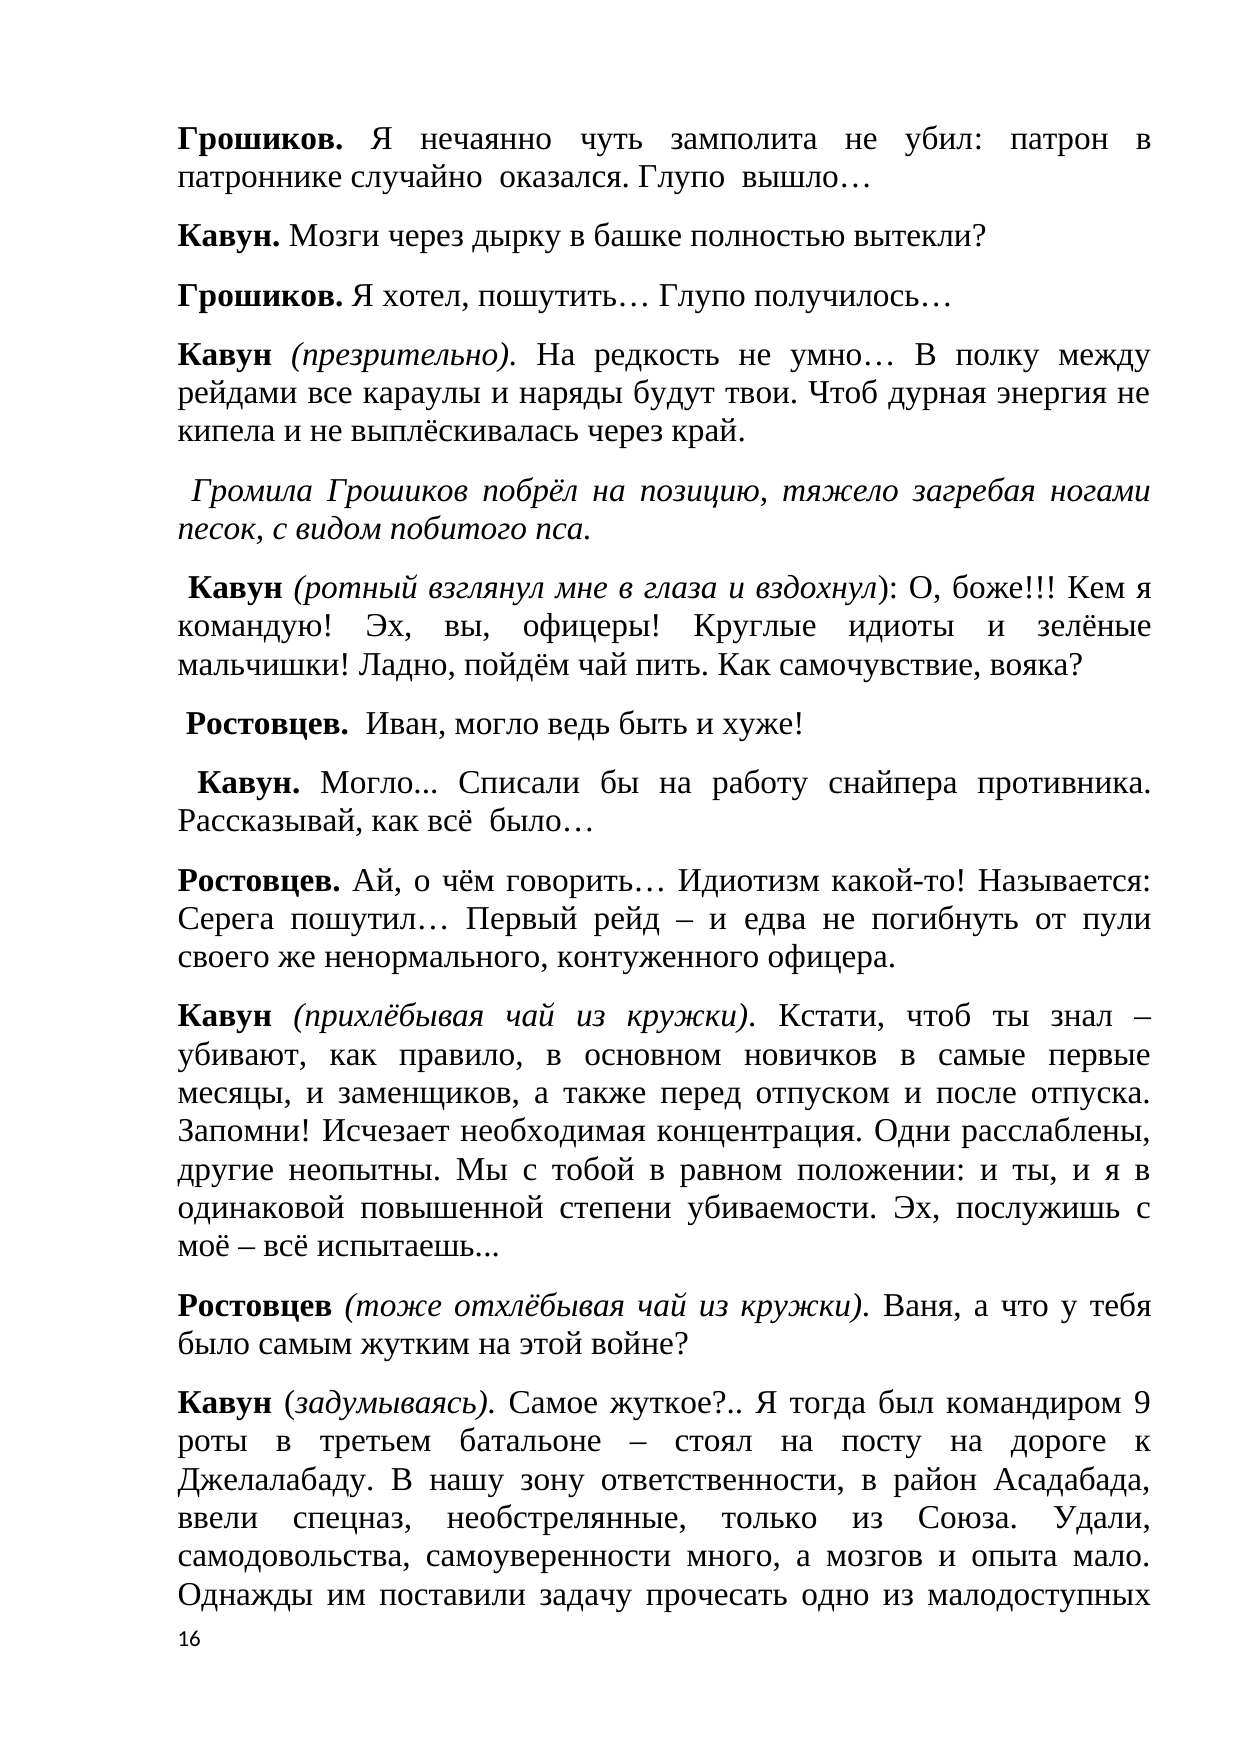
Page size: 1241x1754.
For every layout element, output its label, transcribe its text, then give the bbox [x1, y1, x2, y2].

text Кавун. Мозги через дырку в башке полностью вытекли? [177, 216, 1152, 254]
text Громила Грошиков побрёл на позицию, тяжело загребая ногами песок, с видом побитого пса. [177, 470, 1152, 546]
text Грошиков. Я нечаянно чуть замполита не убил: патрон в патроннике случайно оказался. Глупо вышло… [177, 118, 1152, 195]
text Кавун (ротный взглянул мне в глаза и вздохнул): О, боже!!! Кем я командую! Эх, вы, офицеры! Круглые идиоты и зелёные мальчишки! Ладно, пойдём чай пить. Как самочувствие, вояка? [177, 567, 1152, 682]
text Ростовцев. Иван, могло ведь быть и хуже! [177, 703, 1152, 741]
text Грошиков. Я хотел, пошутить… Глупо получилось… [177, 275, 1152, 313]
text Ростовцев. Ай, о чём говорить… Идиотизм какой-то! Называется: Серега пошутил… Первый рейд – и едва не погибнуть от пули своего же ненормального, контуженного офицера. [177, 860, 1152, 975]
text Кавун. Могло... Списали бы на работу снайпера противника. Рассказывай, как всё было… [177, 762, 1152, 839]
text Ростовцев (тоже отхлёбывая чай из кружки). Ваня, а что у тебя было самым жутким на этой войне? [177, 1285, 1152, 1361]
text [177, 1382, 1152, 1612]
text Кавун (презрительно). На редкость не умно… В полку между рейдами все караулы и наряды будут твои. Чтоб дурная энергия не кипела и не выплёскивалась через край. [177, 334, 1152, 449]
text Кавун (прихлёбывая чай из кружки). Кстати, чтоб ты знал – убивают, как правило, в основном новичков в самые первые месяцы, и заменщиков, а также перед отпуском и после отпуска. Запомни! Исчезает необходимая концентрация. Одни расслаблены, другие неопытны. Мы с тобой в равном положении: и ты, и я в одинаковой повышенной степени убиваемости. Эх, послужишь с моё – всё испытаешь... [177, 996, 1152, 1264]
